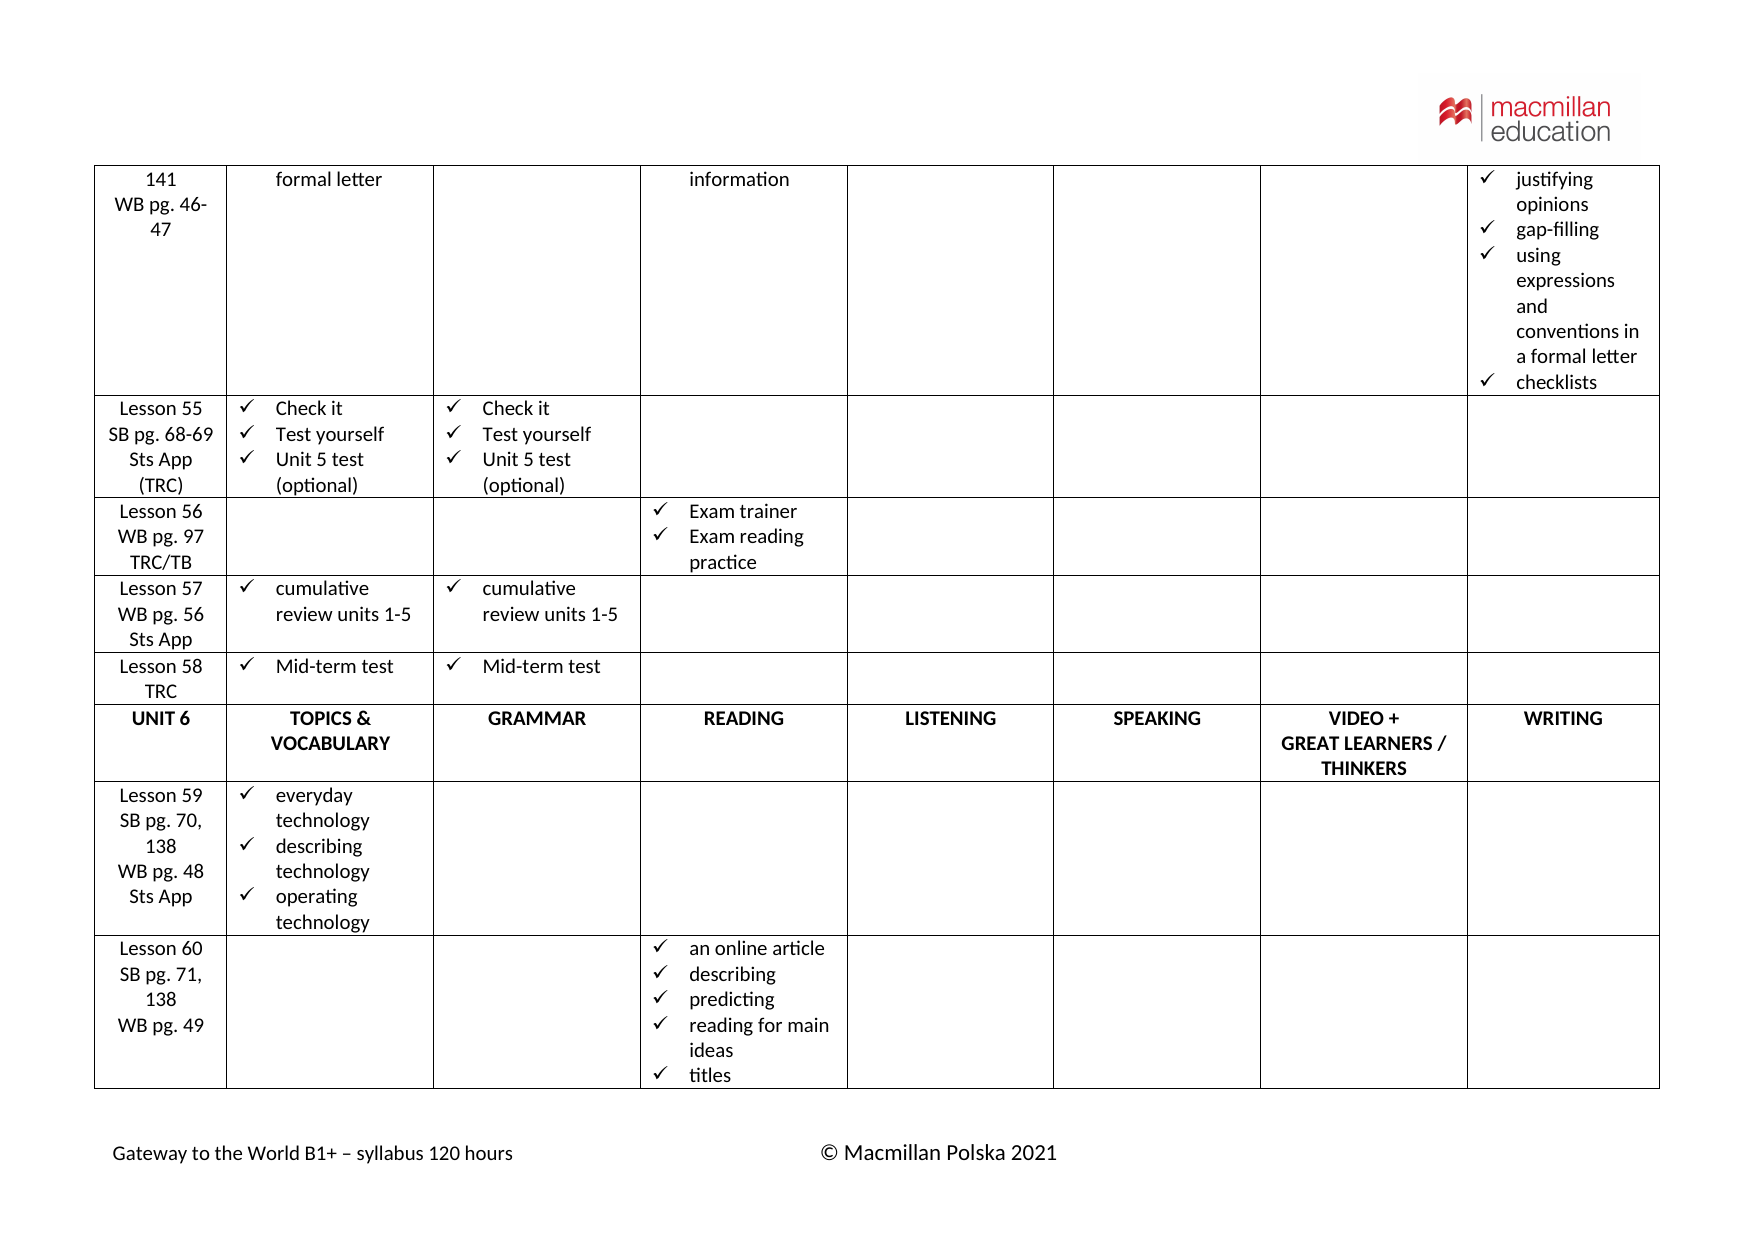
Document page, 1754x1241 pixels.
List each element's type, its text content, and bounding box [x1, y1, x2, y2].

table_cell [1261, 936, 1467, 1088]
table_cell WRITING [1468, 705, 1659, 781]
table_cell [1054, 576, 1260, 652]
table_cell Exam trainer Exam reading practice [641, 498, 847, 574]
table_cell SPEAKING [1054, 705, 1260, 781]
table_cell [1054, 396, 1260, 497]
picture [1418, 73, 1642, 165]
table_cell [227, 498, 433, 574]
table_cell cumulative review units 1-5 [434, 576, 640, 652]
table_cell UNIT 6 [95, 705, 226, 781]
table_cell [1468, 498, 1659, 574]
table_cell [848, 576, 1053, 652]
table_cell [1054, 166, 1260, 394]
table_cell reading for specific information [641, 166, 847, 394]
table_cell [1468, 396, 1659, 497]
table_cell [641, 782, 847, 934]
table_cell an online article describing predicting reading for main ideas titles reading for key information guessing the meaning critical thinking [641, 936, 847, 1088]
table_cell [848, 498, 1053, 574]
table_cell [1261, 166, 1467, 394]
table_cell TOPICS & VOCABULARY [227, 705, 433, 781]
table_cell cumulative review units 1-5 [227, 576, 433, 652]
table_cell expressions and conventions in a formal letter [227, 166, 433, 394]
table_cell Lesson 55 SB pg. 68-69 Sts App (TRC) [95, 396, 226, 497]
table_cell [1261, 396, 1467, 497]
table_cell Mid-term test [227, 653, 433, 704]
table_cell [1261, 576, 1467, 652]
table_cell [848, 166, 1053, 394]
table_cell [434, 166, 640, 394]
table_cell Mid-term test [434, 653, 640, 704]
table_cell [1468, 653, 1659, 704]
table_cell Lesson 58 TRC [95, 653, 226, 704]
table_cell [434, 936, 640, 1088]
table_cell Lesson 54 SB pg. 67, 141 WB pg. 46-47 [95, 166, 226, 394]
table_cell [1468, 782, 1659, 934]
table_cell [434, 498, 640, 574]
table_cell Lesson 60 SB pg. 71, 138 WB pg. 49 [95, 936, 226, 1088]
table_cell [848, 782, 1053, 934]
table_cell [1261, 653, 1467, 704]
table_cell [434, 782, 640, 934]
table_cell Check it Test yourself Unit 5 test (optional) [434, 396, 640, 497]
table_cell [1261, 782, 1467, 934]
table_cell VIDEO + GREAT LEARNERS / THINKERS [1261, 705, 1467, 781]
table_cell [227, 936, 433, 1088]
table_cell [848, 396, 1053, 497]
table_cell GRAMMAR [434, 705, 640, 781]
table_cell [1261, 498, 1467, 574]
table_cell LISTENING [848, 705, 1053, 781]
table_cell Lesson 57 WB pg. 56 Sts App [95, 576, 226, 652]
table_cell Lesson 56 WB pg. 97 TRC/TB [95, 498, 226, 574]
table_cell [1468, 936, 1659, 1088]
table_cell Lesson 59 SB pg. 70, 138 WB pg. 48 Sts App [95, 782, 226, 934]
table_cell [641, 396, 847, 497]
table_cell [1054, 782, 1260, 934]
table_cell [1468, 576, 1659, 652]
table_cell Check it Test yourself Unit 5 test (optional) [227, 396, 433, 497]
table_cell a formal letter of application justifying opinions gap-filling using expressions and conventions in a formal letter checklists [1468, 166, 1659, 394]
table_cell [1054, 498, 1260, 574]
table_cell [641, 653, 847, 704]
table_cell [848, 936, 1053, 1088]
table_cell [641, 576, 847, 652]
table_cell [1054, 936, 1260, 1088]
table_cell READING [641, 705, 847, 781]
table_cell everyday technology describing technology operating technology [227, 782, 433, 934]
table_cell [848, 653, 1053, 704]
table_cell [1054, 653, 1260, 704]
